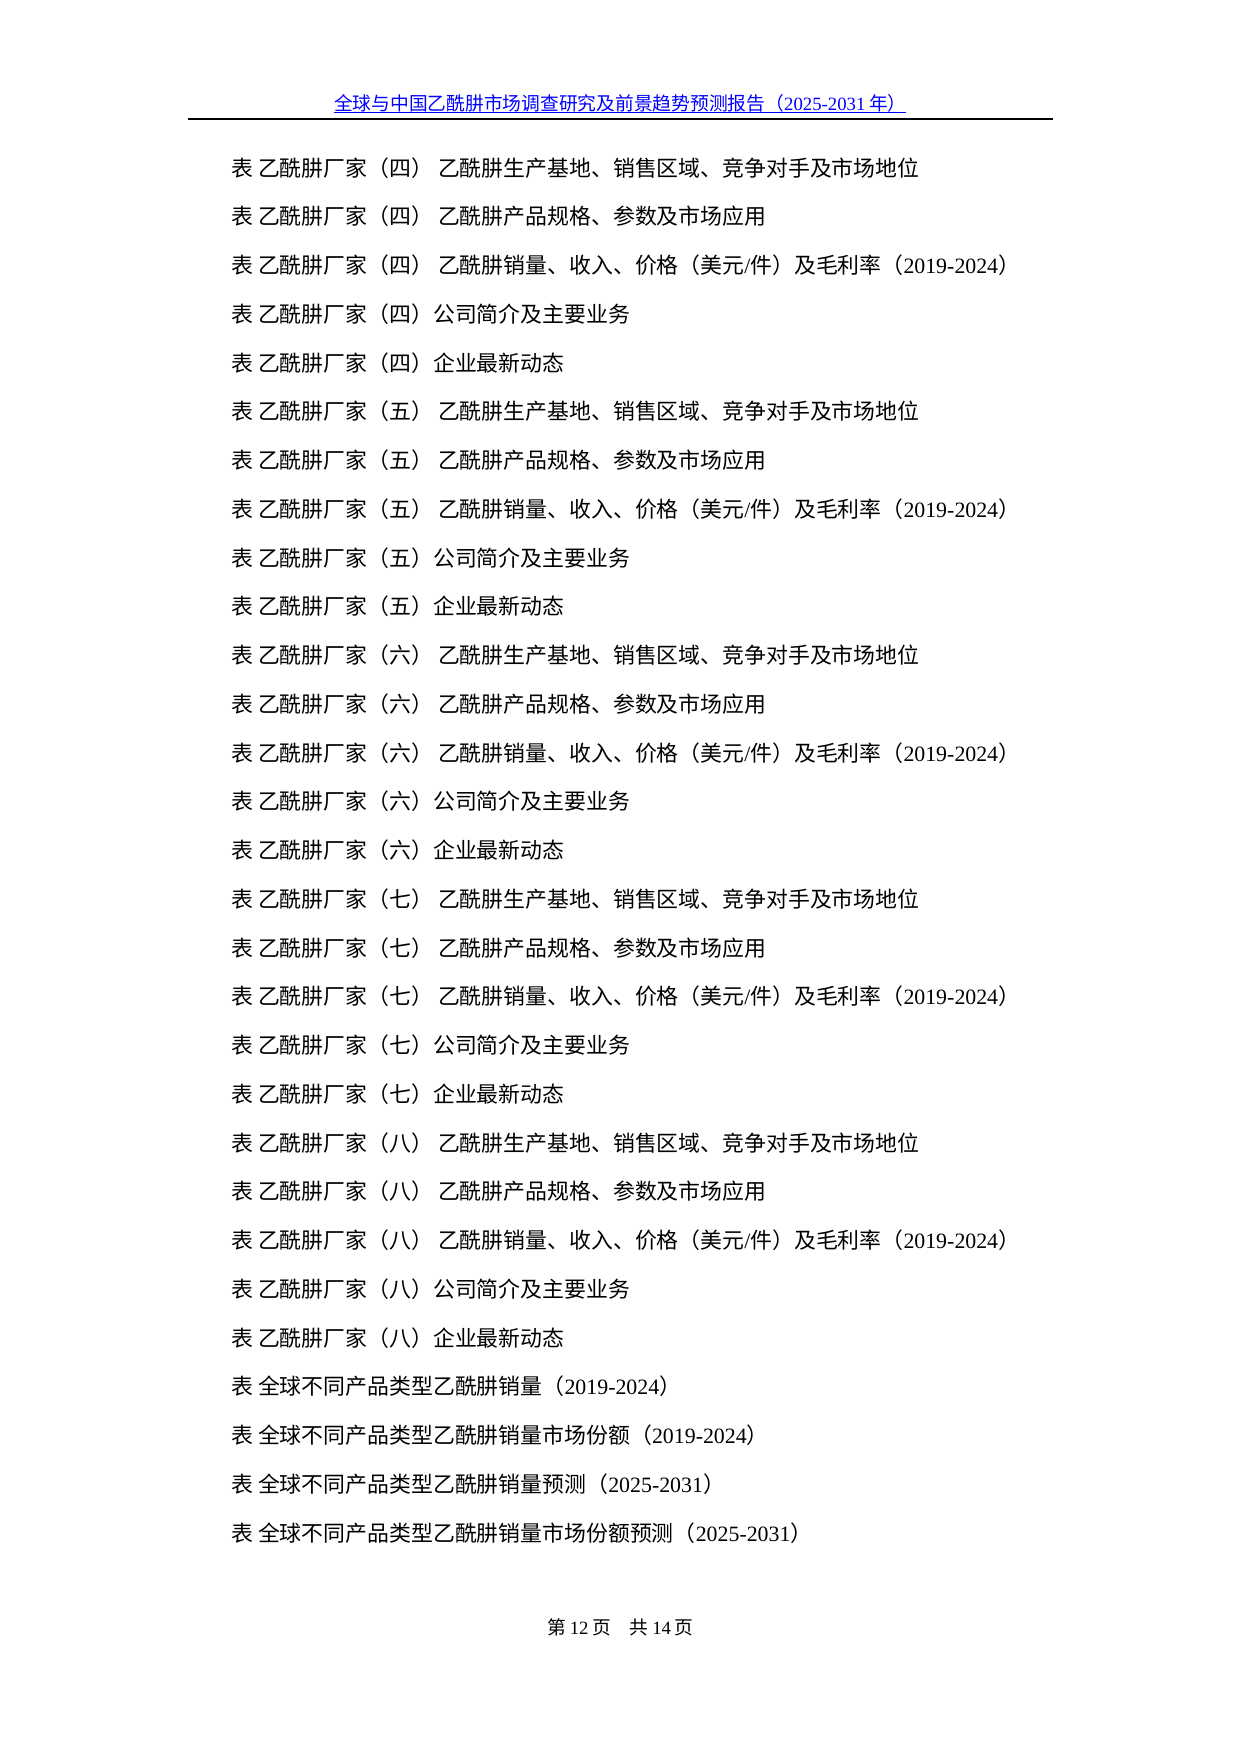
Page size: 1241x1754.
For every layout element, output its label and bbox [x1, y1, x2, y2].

text [187, 150, 1053, 1548]
